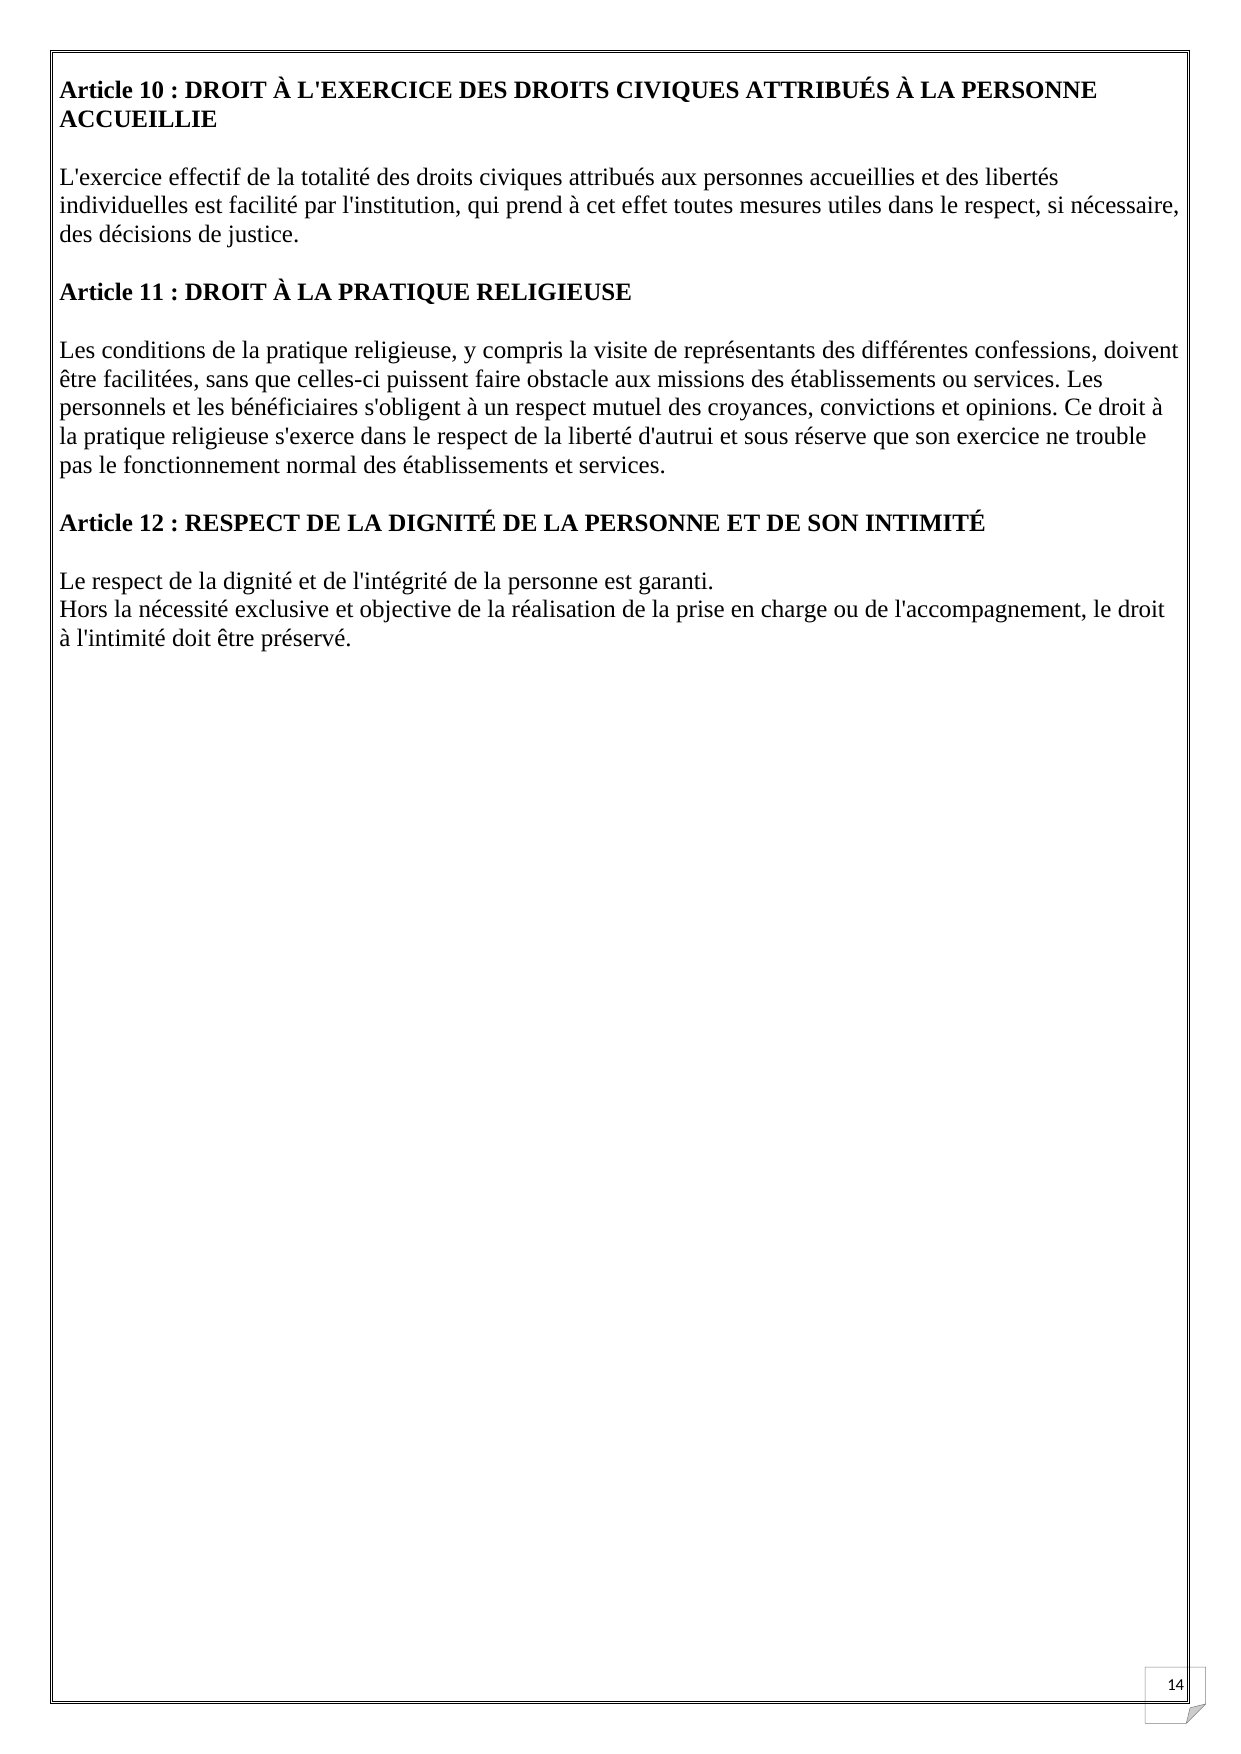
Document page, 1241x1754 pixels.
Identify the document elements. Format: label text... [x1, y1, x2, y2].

text Les conditions de la pratique religieuse, y compris la visite de représentants des différentes confessions, doivent être facilitées, sans que celles-ci puissent faire obstacle aux missions des établissements ou services. Les personnels et les bénéficiaires s'obligent à un respect mutuel des croyances, convictions et opinions. Ce droit à la pratique religieuse s'exerce dans le respect de la liberté d'autrui et sous réserve que son exercice ne trouble pas le fonctionnement normal des établissements et services. [59, 335, 1181, 479]
text L'exercice effectif de la totalité des droits civiques attribués aux personnes accueillies et des libertés individuelles est facilité par l'institution, qui prend à cet effet toutes mesures utiles dans le respect, si nécessaire, des décisions de justice. [59, 162, 1181, 248]
text Le respect de la dignité et de l'intégrité de la personne est garanti. Hors la nécessité exclusive et objective de la réalisation de la prise en charge ou de l'accompagnement, le droit à l'intimité doit être préservé. [59, 566, 1181, 652]
text Article 12 : RESPECT DE LA DIGNITÉ DE LA PERSONNE ET DE SON INTIMITÉ [59, 508, 1181, 537]
text Article 11 : DROIT À LA PRATIQUE RELIGIEUSE [59, 277, 1181, 306]
text Article 10 : DROIT À L'EXERCICE DES DROITS CIVIQUES ATTRIBUÉS À LA PERSONNE ACCUEILLIE [59, 75, 1181, 132]
